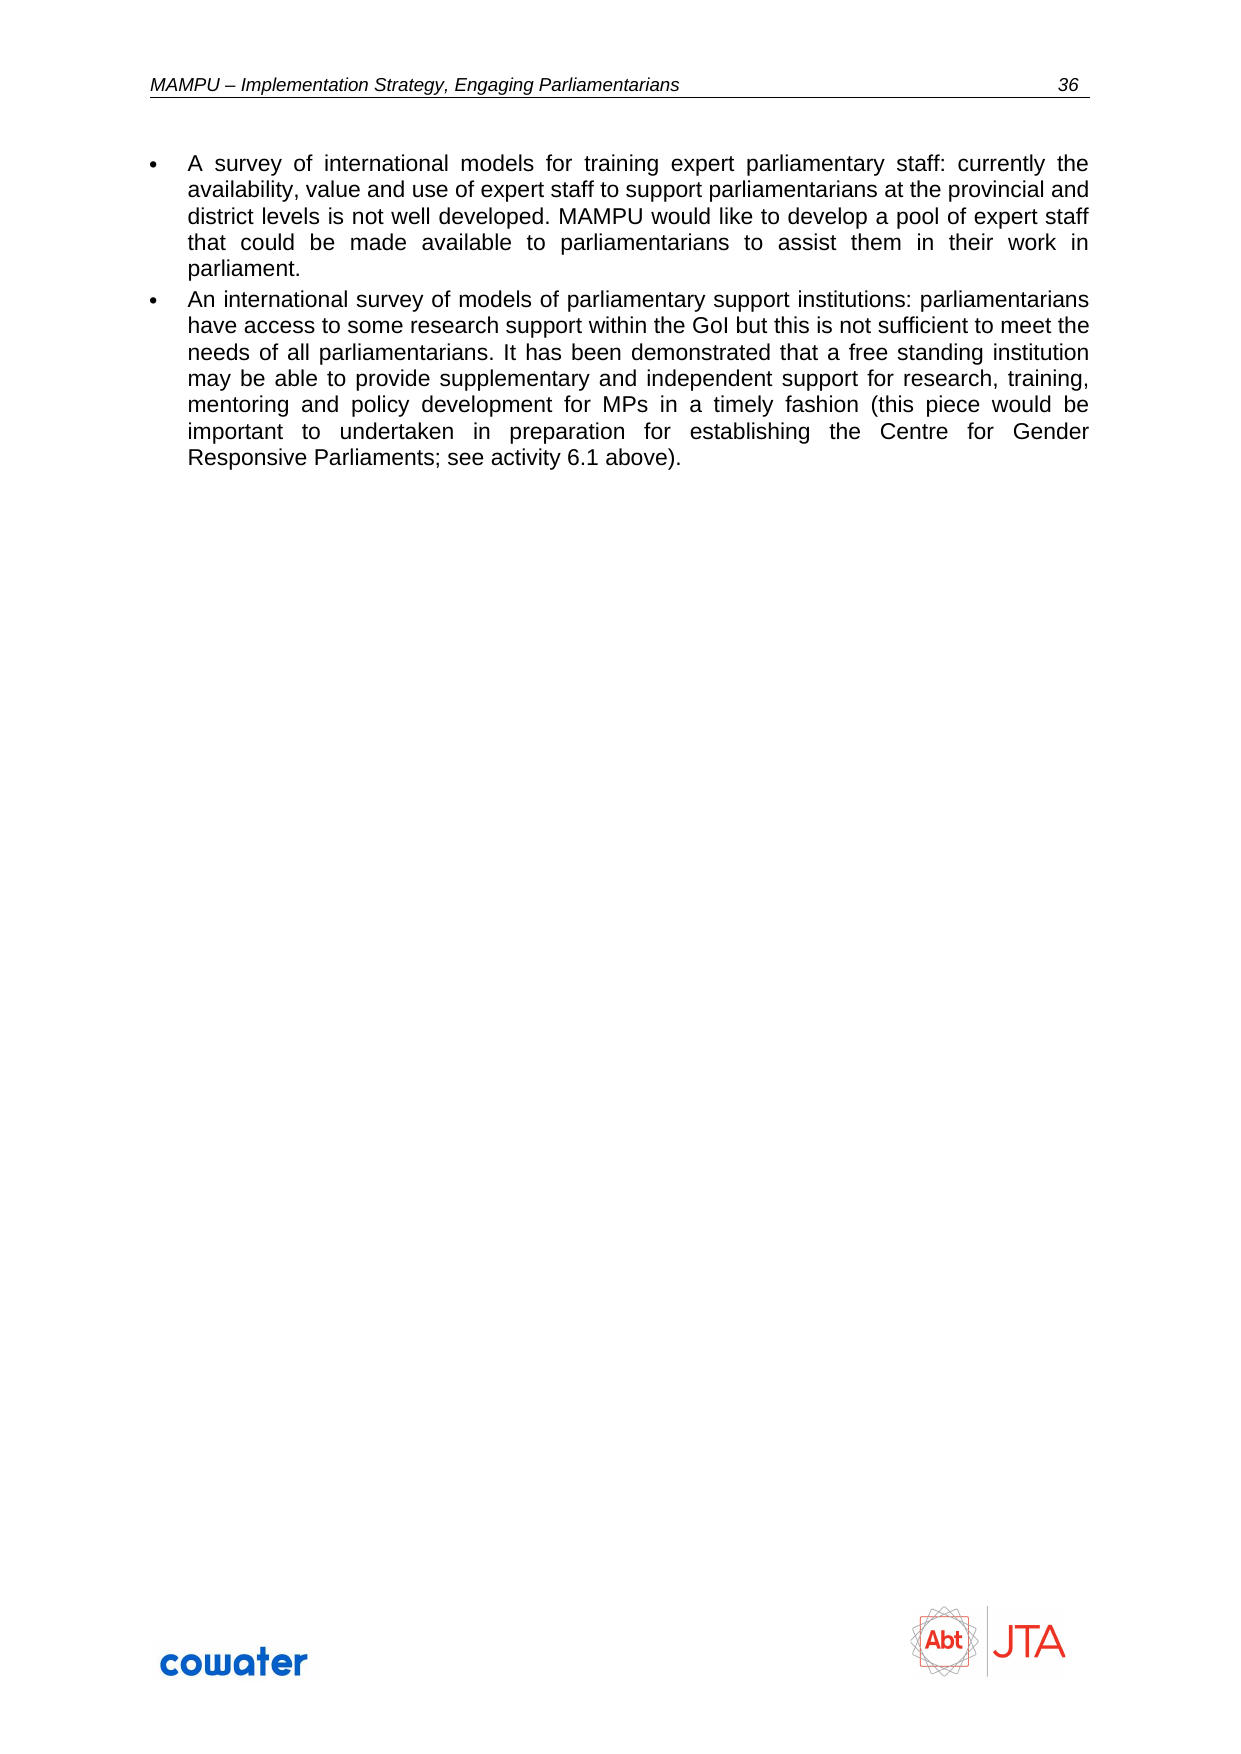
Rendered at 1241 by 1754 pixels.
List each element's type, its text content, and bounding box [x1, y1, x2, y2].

picture [910, 1606, 1066, 1681]
list An international survey of models of parliamentary support institutions: parliamentarians have access to some research support within the GoI but this is not sufficient to meet the needs of all parliamentarians. It has been demonstrated that a free standing institution may be able to provide supplementary and independent support for research, training, mentoring and policy development for MPs in a timely fashion (this piece would be important to undertaken in preparation for establishing the Centre for Gender Responsive Parliaments; see activity 6.1 above). [150, 286, 1090, 470]
list A survey of international models for training expert parliamentary staff: currently the availability, value and use of expert staff to support parliamentarians at the provincial and district levels is not well developed. MAMPU would like to develop a pool of expert staff that could be made available to parliamentarians to assist them in their work in parliament. [150, 150, 1090, 282]
picture [150, 1640, 318, 1681]
